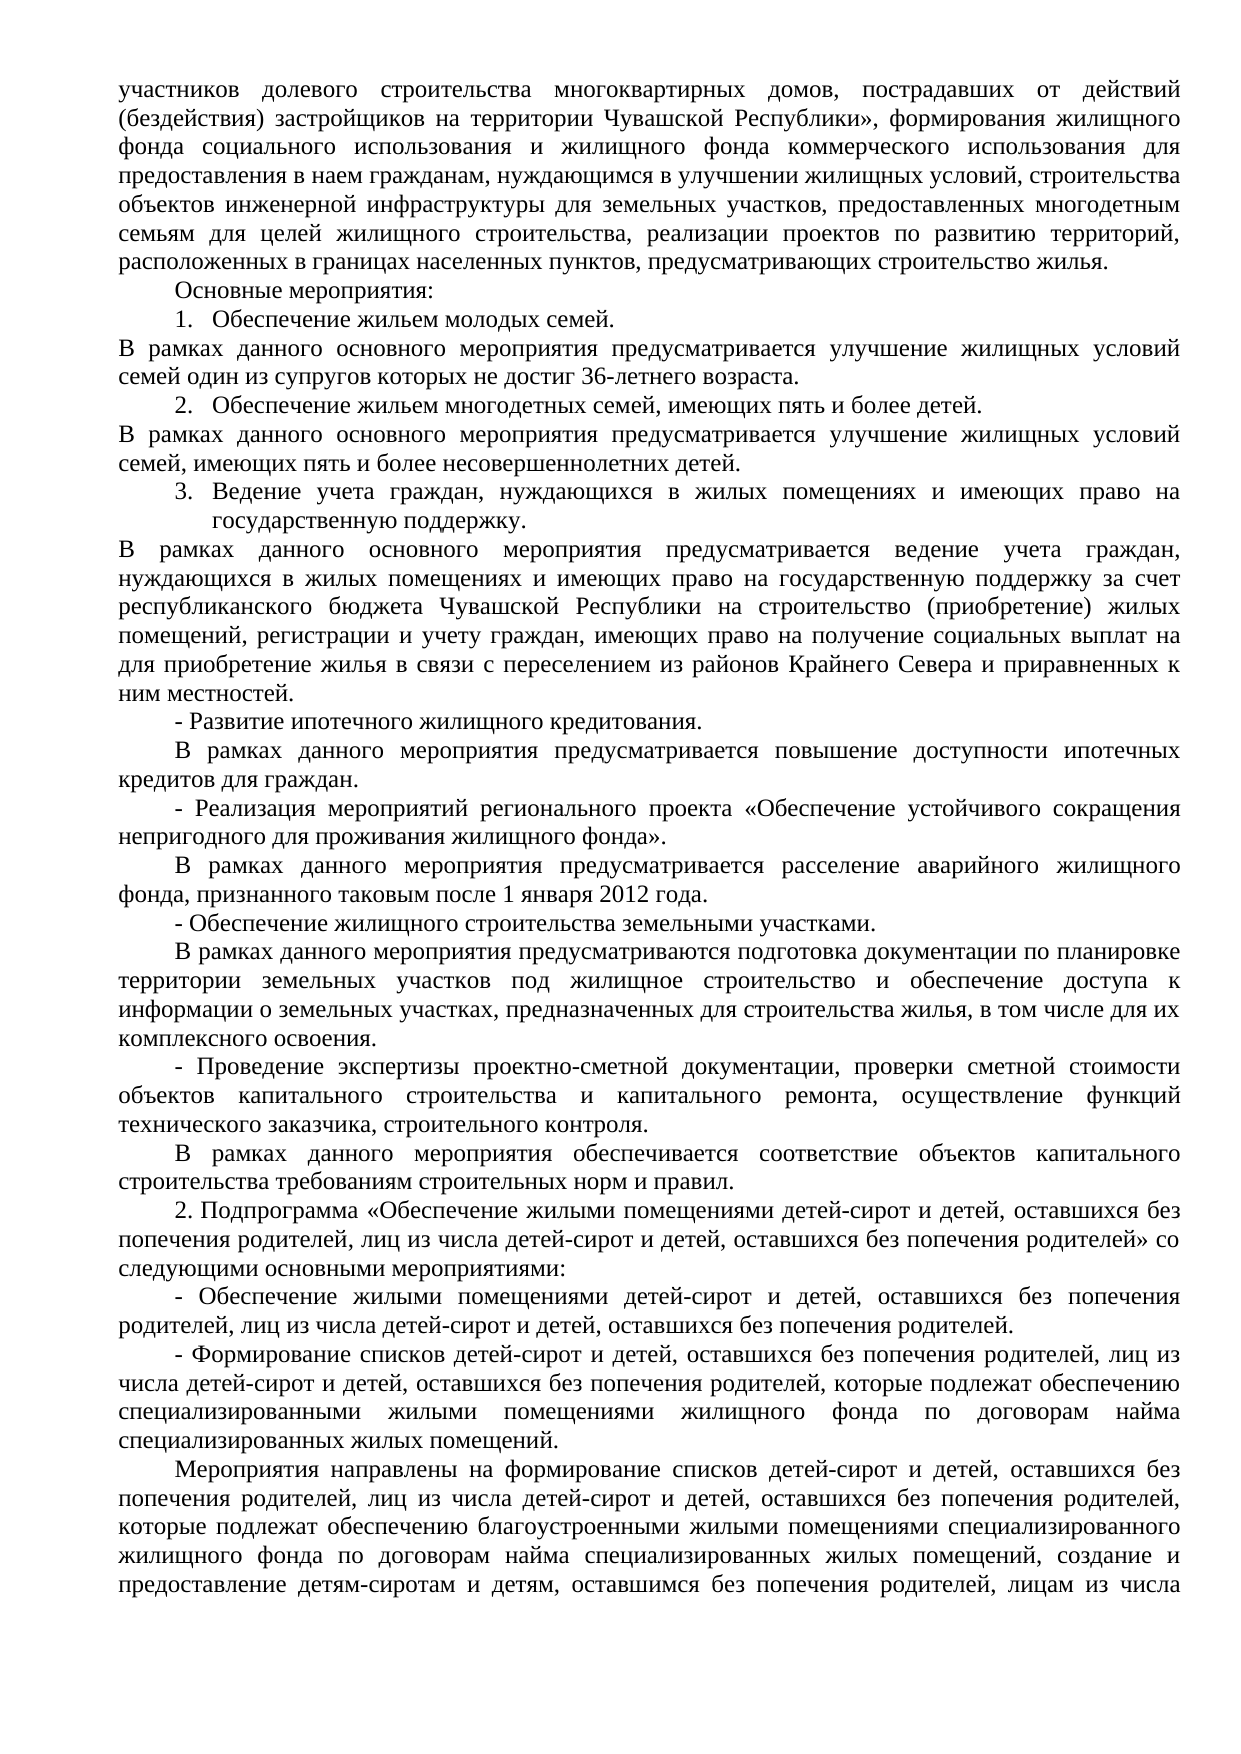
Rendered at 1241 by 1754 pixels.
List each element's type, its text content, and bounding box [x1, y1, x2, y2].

text - Обеспечение жилыми помещениями детей-сирот и детей, оставшихся без попечения родителей, лиц из числа детей-сирот и детей, оставшихся без попечения родителей. [118, 1281, 1181, 1339]
text В рамках данного мероприятия предусматривается повышение доступности ипотечных кредитов для граждан. [118, 735, 1181, 793]
text - Реализация мероприятий регионального проекта «Обеспечение устойчивого сокращения непригодного для проживания жилищного фонда». [118, 793, 1181, 850]
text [118, 1454, 1181, 1598]
list Обеспечение жильем молодых семей. [174, 304, 1181, 333]
list Ведение учета граждан, нуждающихся в жилых помещениях и имеющих право на государственную поддержку. [174, 476, 1181, 534]
text - Развитие ипотечного жилищного кредитования. [118, 706, 1181, 735]
text - Формирование списков детей-сирот и детей, оставшихся без попечения родителей, лиц из числа детей-сирот и детей, оставшихся без попечения родителей, которые подлежат обеспечению специализированными жилыми помещениями жилищного фонда по договорам найма специализированных жилых помещений. [118, 1339, 1181, 1454]
text В рамках данного основного мероприятия предусматривается улучшение жилищных условий семей, имеющих пять и более несовершеннолетних детей. [118, 419, 1181, 476]
text В рамках данного мероприятия обеспечивается соответствие объектов капитального строительства требованиям строительных норм и правил. [118, 1138, 1181, 1195]
text В рамках данного мероприятия предусматривается расселение аварийного жилищного фонда, признанного таковым после 1 января 2012 года. [118, 850, 1181, 908]
text В рамках данного мероприятия предусматриваются подготовка документации по планировке территории земельных участков под жилищное строительство и обеспечение доступа к информации о земельных участках, предназначенных для строительства жилья, в том числе для их комплексного освоения. [118, 936, 1181, 1051]
text - Проведение экспертизы проектно-сметной документации, проверки сметной стоимости объектов капитального строительства и капитального ремонта, осуществление функций технического заказчика, строительного контроля. [118, 1051, 1181, 1138]
text - Обеспечение жилищного строительства земельными участками. [118, 908, 1181, 936]
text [118, 74, 1181, 275]
text Основные мероприятия: [118, 275, 1181, 304]
text 2. Подпрограмма «Обеспечение жилыми помещениями детей-сирот и детей, оставшихся без попечения родителей, лиц из числа детей-сирот и детей, оставшихся без попечения родителей» со следующими основными мероприятиями: [118, 1195, 1181, 1281]
text В рамках данного основного мероприятия предусматривается ведение учета граждан, нуждающихся в жилых помещениях и имеющих право на государственную поддержку за счет республиканского бюджета Чувашской Республики на строительство (приобретение) жилых помещений, регистрации и учету граждан, имеющих право на получение социальных выплат на для приобретение жилья в связи с переселением из районов Крайнего Севера и приравненных к ним местностей. [118, 534, 1181, 706]
text В рамках данного основного мероприятия предусматривается улучшение жилищных условий семей один из супругов которых не достиг 36-летнего возраста. [118, 333, 1181, 390]
list Обеспечение жильем многодетных семей, имеющих пять и более детей. [174, 390, 1181, 419]
